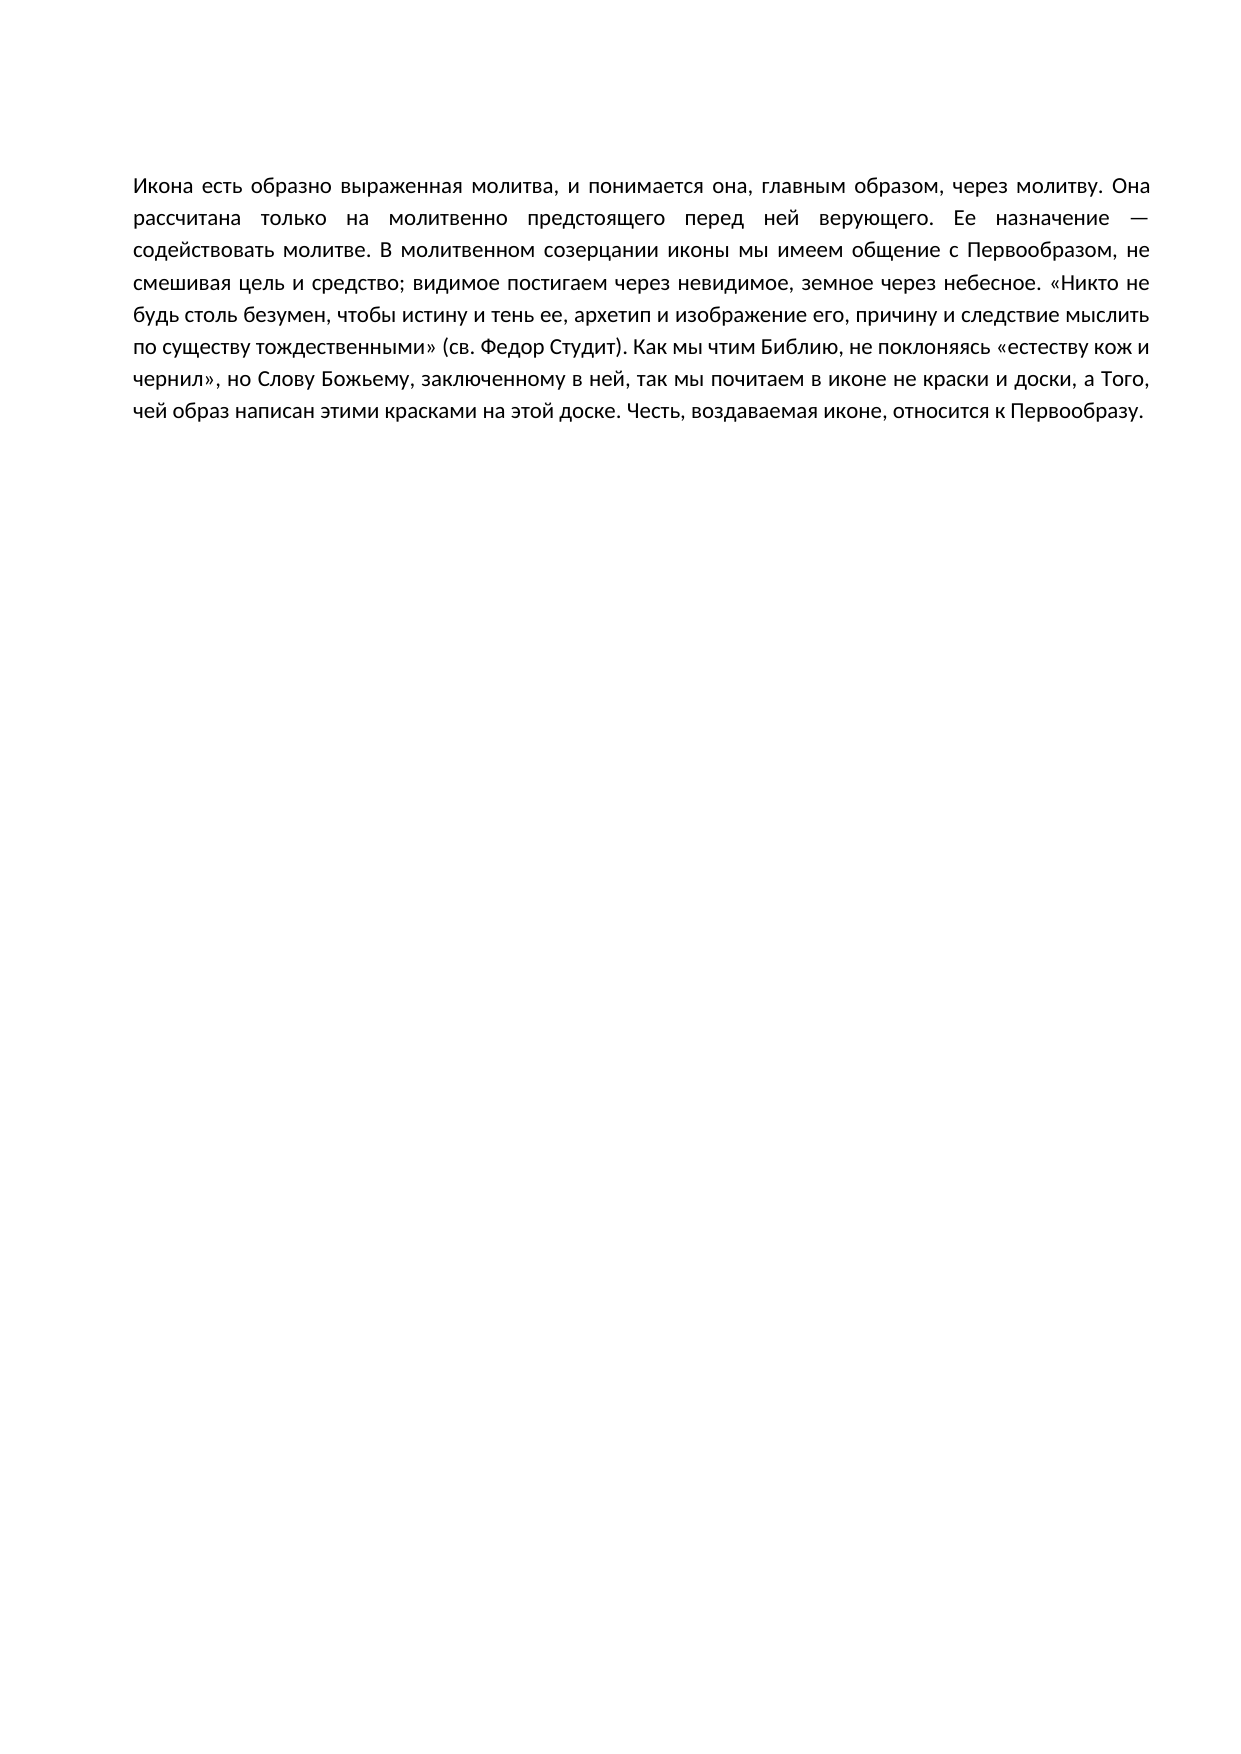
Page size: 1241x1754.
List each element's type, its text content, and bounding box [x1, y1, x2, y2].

text Икона есть образно выраженная молитва, и понимается она, главным образом, через молитву. Она рассчитана только на молитвенно предстоящего перед ней верующего. Ее назначение — содействовать молитве. В молитвенном созерцании иконы мы имеем общение с Первообразом, не смешивая цель и средство; видимое постигаем через невидимое, земное через небесное. «Никто не будь столь безумен, чтобы истину и тень ее, архетип и изображение его, причину и следствие мыслить по существу тождественными» (св. Федор Студит). Как мы чтим Библию, не поклоняясь «естеству кож и чернил», но Слову Божьему, заключенному в ней, так мы почитаем в иконе не краски и доски, а Того, чей образ написан этими красками на этой доске. Честь, воздаваемая иконе, относится к Первообразу. [133, 171, 1152, 424]
